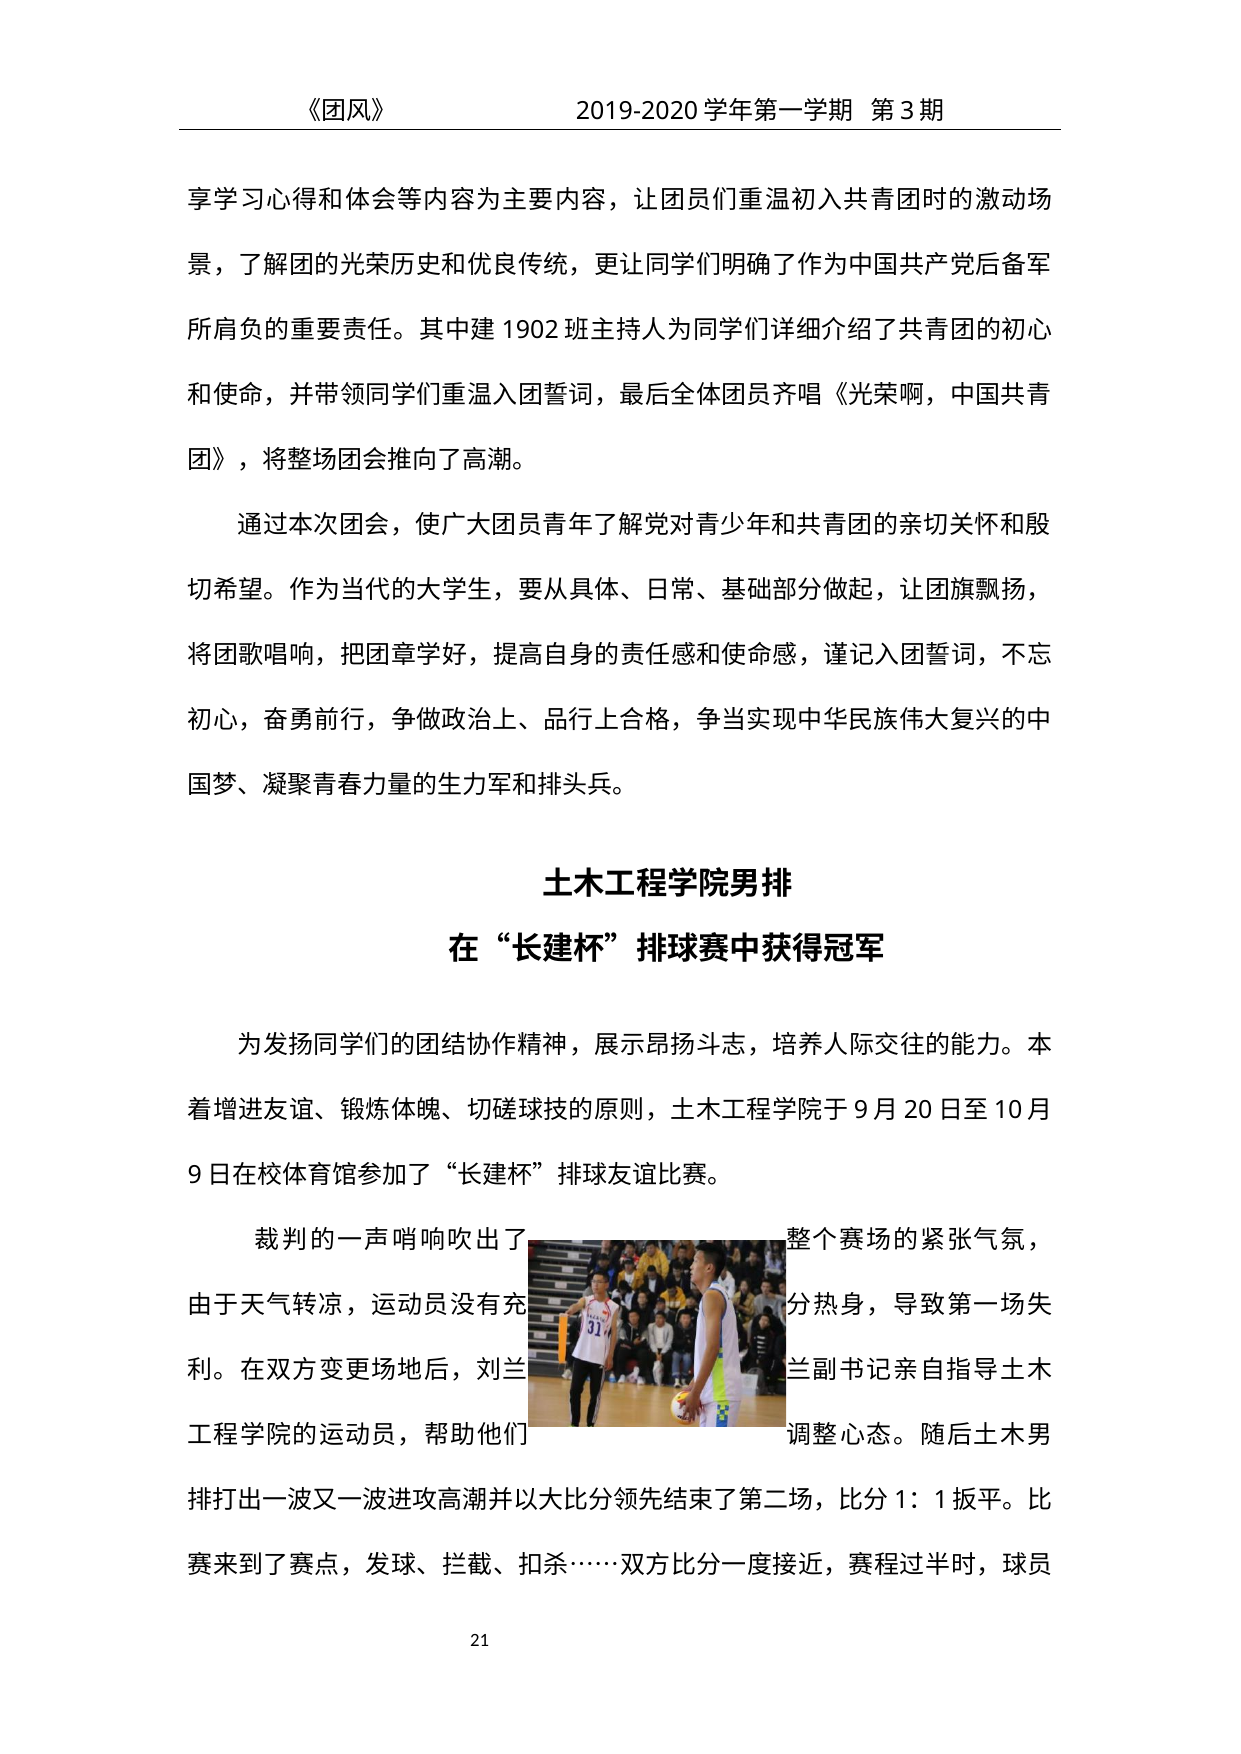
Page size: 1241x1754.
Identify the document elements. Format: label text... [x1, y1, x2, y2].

text 在“长建杯”排球赛中获得冠军 [187, 913, 1053, 978]
text 通过本次团会，使广大团员青年了解党对青少年和共青团的亲切关怀和殷切希望。作为当代的大学生，要从具体、日常、基础部分做起，让团旗飘扬，将团歌唱响，把团章学好，提高自身的责任感和使命感，谨记入团誓词，不忘初心，奋勇前行，争做政治上、品行上合格，争当实现中华民族伟大复兴的中国梦、凝聚青春力量的生力军和排头兵。 [187, 491, 1053, 816]
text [187, 166, 1053, 491]
picture [526, 1240, 786, 1425]
text 土木工程学院男排 [187, 848, 1053, 913]
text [187, 1206, 1053, 1596]
text 为发扬同学们的团结协作精神，展示昂扬斗志，培养人际交往的能力。本着增进友谊、锻炼体魄、切磋球技的原则，土木工程学院于9月20日至10月9日在校体育馆参加了“长建杯”排球友谊比赛。 [187, 1011, 1053, 1206]
